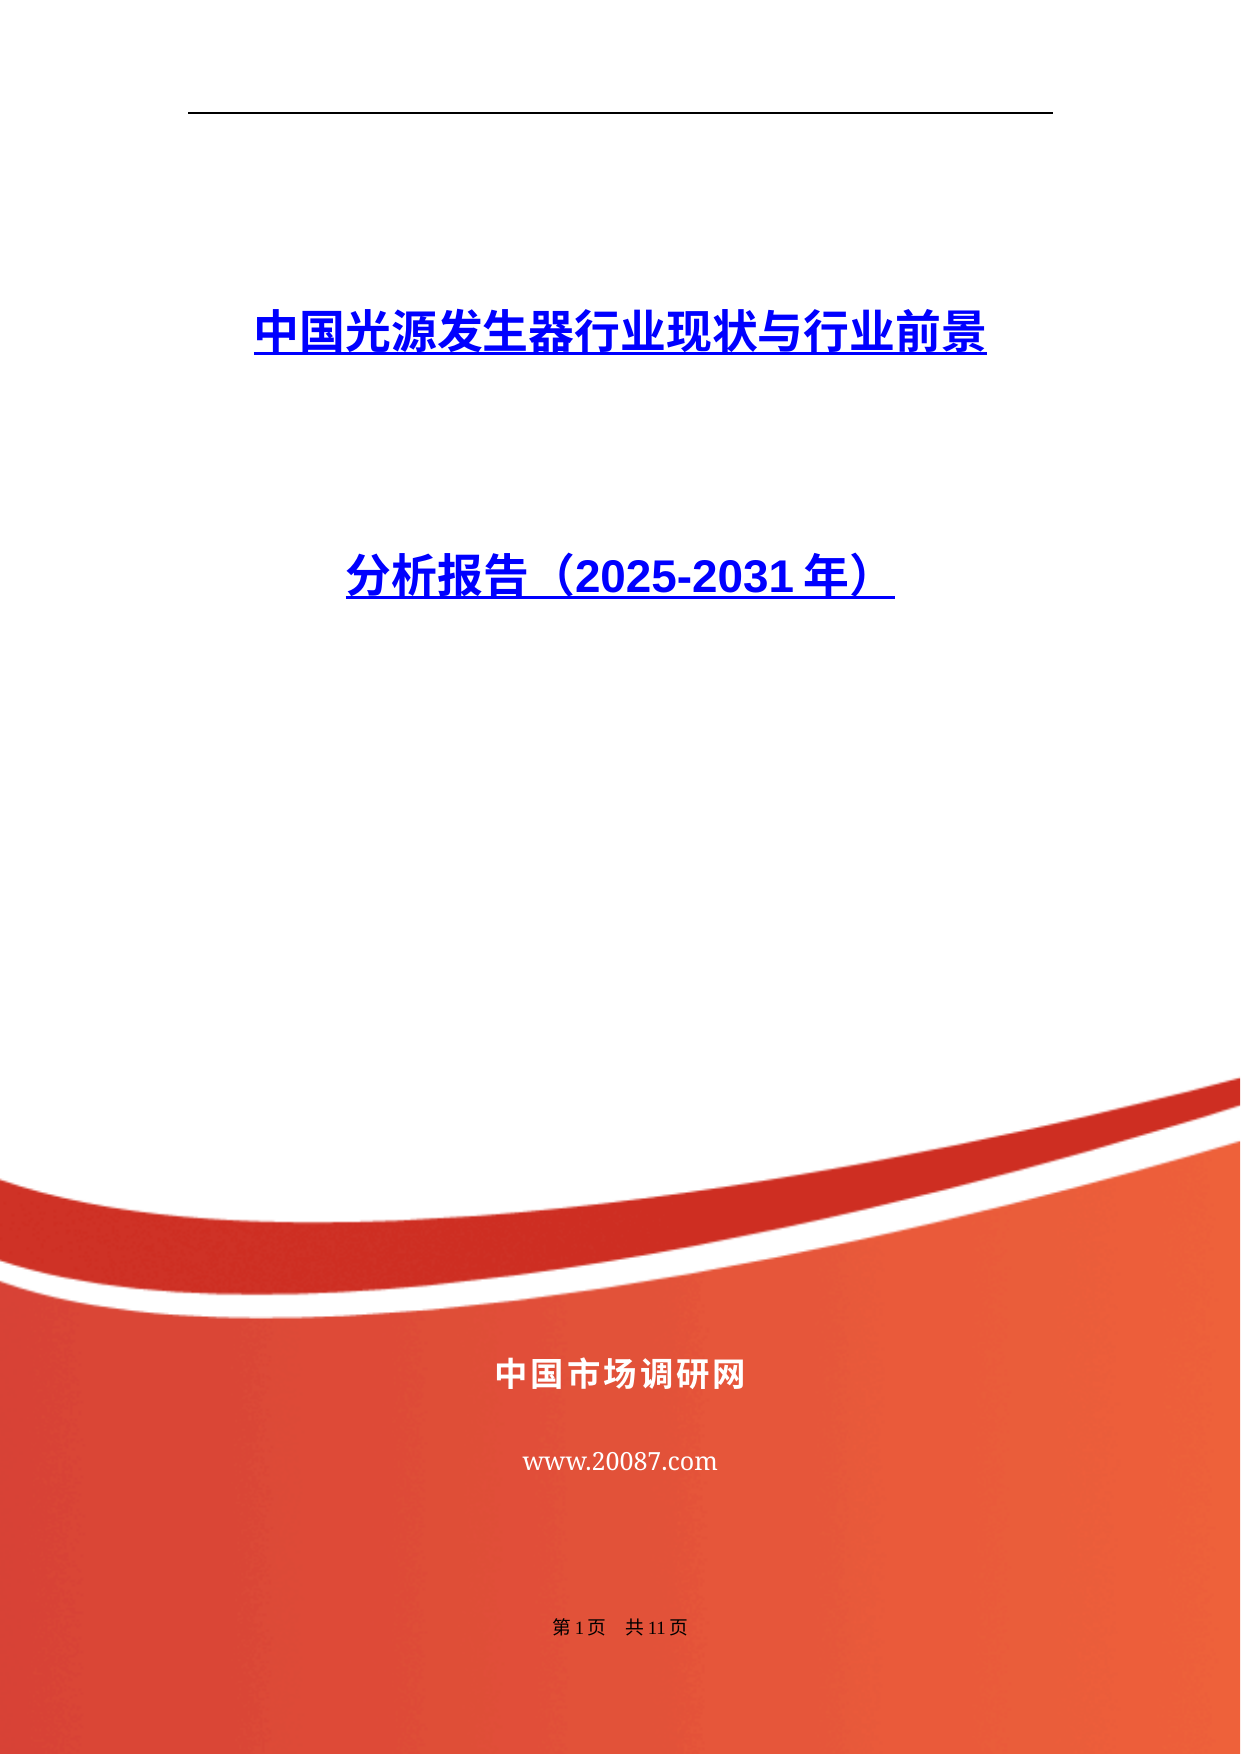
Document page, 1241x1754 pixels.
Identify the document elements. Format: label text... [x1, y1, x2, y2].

table_header 中国光源发生器行业现状与行业前景分析报告（2025-2031年） [188, 207, 1053, 773]
text www.20087.com [187, 1428, 1053, 1493]
picture [0, 1006, 1241, 1754]
subtitle 中国市场调研网 [187, 1339, 1053, 1404]
